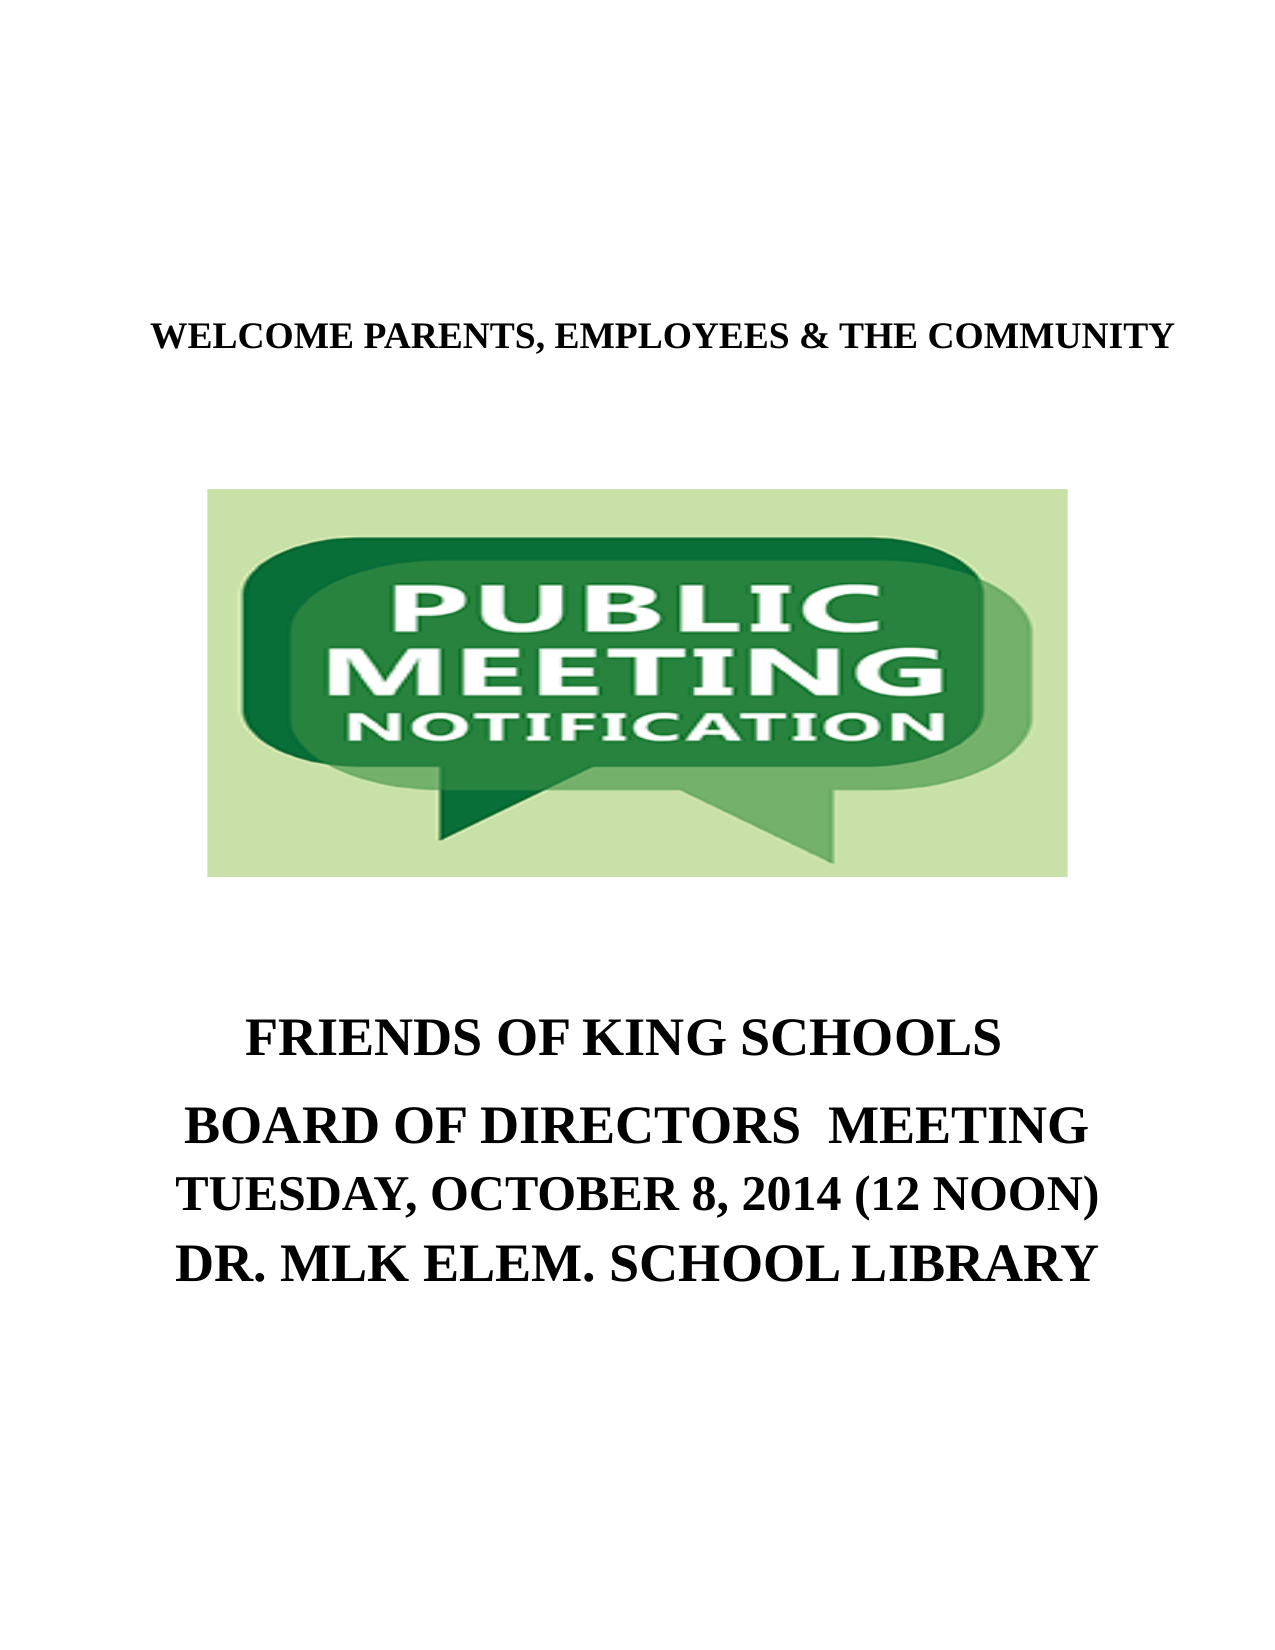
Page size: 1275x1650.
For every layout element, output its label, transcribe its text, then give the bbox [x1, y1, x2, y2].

picture [207, 489, 1068, 877]
text FRIENDS OF KING SCHOOLS [150, 1004, 1125, 1067]
text WELCOME PARENTS, EMPLOYEES & THE COMMUNITY [150, 313, 1209, 357]
text BOARD OF DIRECTORS MEETING TUESDAY, OCTOBER 8, 2014 (12 NOON) DR. MLK ELEM. SCHOOL LIBRARY [150, 1093, 1125, 1293]
